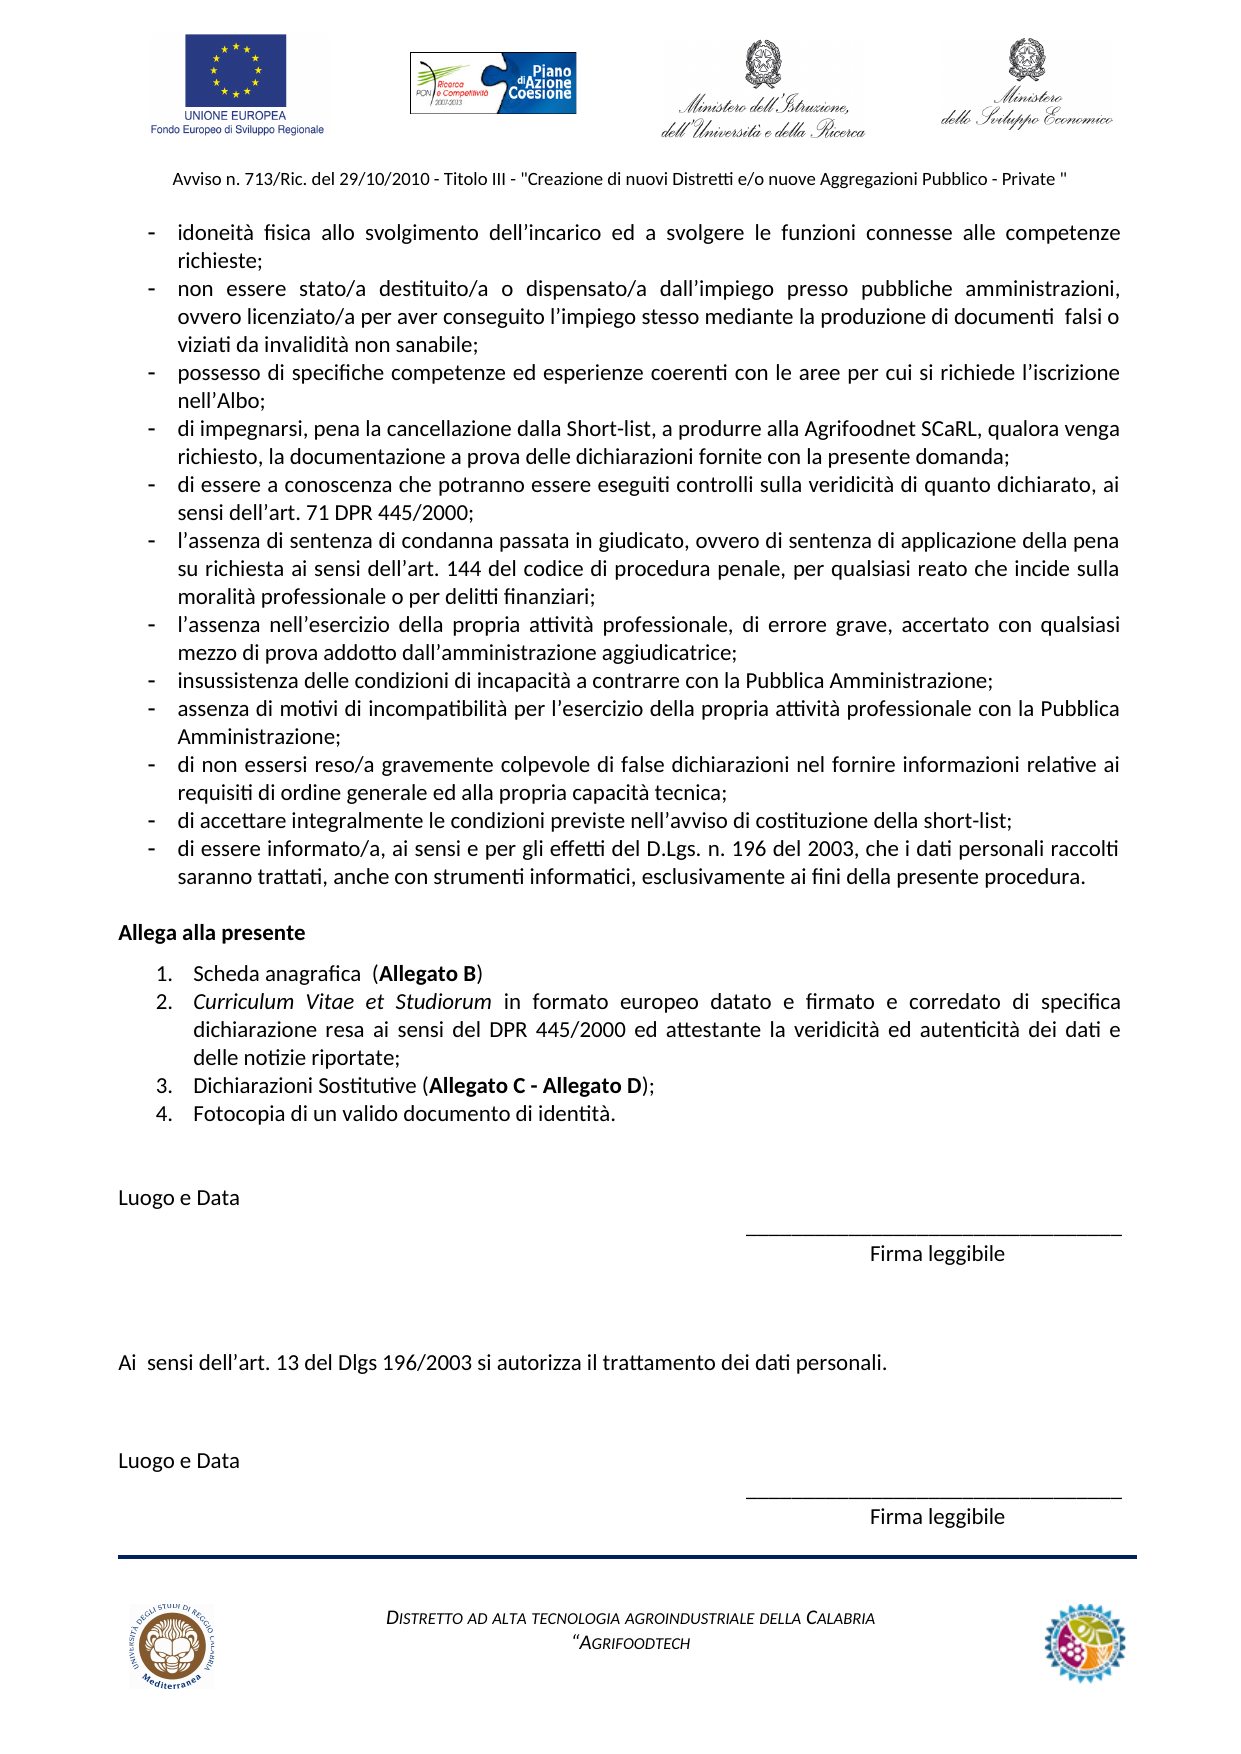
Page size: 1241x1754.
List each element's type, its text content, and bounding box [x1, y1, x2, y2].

picture [129, 1604, 215, 1689]
list assenza di motivi di incompatibilità per l’esercizio della propria attività professionale con la Pubblica Amministrazione; [148, 694, 1122, 750]
text Luogo e Data [118, 1446, 1122, 1474]
list di non essersi reso/a gravemente colpevole di false dichiarazioni nel fornire informazioni relative ai requisiti di ordine generale ed alla propria capacità tecnica; [148, 750, 1122, 806]
text Firma leggibile [753, 1239, 1122, 1267]
list Fotocopia di un valido documento di identità. [156, 1099, 1122, 1127]
picture [940, 38, 1114, 130]
text Firma leggibile [753, 1502, 1122, 1530]
list insussistenza delle condizioni di incapacità a contrarre con la Pubblica Amministrazione; [148, 666, 1122, 694]
picture [410, 52, 577, 114]
list non essere stato/a destituito/a o dispensato/a dall’impiego presso pubbliche amministrazioni, ovvero licenziato/a per aver conseguito l’impiego stesso mediante la produzione di documenti falsi o viziati da invalidità non sanabile; [148, 274, 1122, 358]
list di essere informato/a, ai sensi e per gli effetti del D.Lgs. n. 196 del 2003, che i dati personali raccolti saranno trattati, anche con strumenti informatici, esclusivamente ai fini della presente procedura. [148, 834, 1122, 891]
list Scheda anagrafica (Allegato B) [156, 959, 1122, 987]
text _________________________________ [118, 1474, 1122, 1502]
list di essere a conoscenza che potranno essere eseguiti controlli sulla veridicità di quanto dichiarato, ai sensi dell’art. 71 DPR 445/2000; [148, 470, 1122, 526]
list possesso di specifiche competenze ed esperienze coerenti con le aree per cui si richiede l’iscrizione nell’Albo; [148, 358, 1122, 414]
text _________________________________ [118, 1211, 1122, 1239]
list l’assenza di sentenza di condanna passata in giudicato, ovvero di sentenza di applicazione della pena su richiesta ai sensi dell’art. 144 del codice di procedura penale, per qualsiasi reato che incide sulla moralità professionale o per delitti finanziari; [148, 526, 1122, 610]
text Ai sensi dell’art. 13 del Dlgs 196/2003 si autorizza il trattamento dei dati personali. [118, 1348, 1122, 1376]
picture [661, 38, 866, 138]
list idoneità fisica allo svolgimento dell’incarico ed a svolgere le funzioni connesse alle competenze richieste; [148, 218, 1122, 274]
list Curriculum Vitae et Studiorum in formato europeo datato e firmato e corredato di specifica dichiarazione resa ai sensi del DPR 445/2000 ed attestante la veridicità ed autenticità dei dati e delle notizie riportate; [156, 987, 1122, 1071]
picture [148, 34, 333, 138]
list l’assenza nell’esercizio della propria attività professionale, di errore grave, accertato con qualsiasi mezzo di prova addotto dall’amministrazione aggiudicatrice; [148, 610, 1122, 666]
list Dichiarazioni Sostitutive (Allegato C - Allegato D); [156, 1071, 1122, 1099]
list di accettare integralmente le condizioni previste nell’avviso di costituzione della short-list; [148, 806, 1122, 834]
text Allega alla presente [118, 918, 1122, 947]
list di impegnarsi, pena la cancellazione dalla Short-list, a produrre alla Agrifoodnet SCaRL, qualora venga richiesto, la documentazione a prova delle dichiarazioni fornite con la presente domanda; [148, 414, 1122, 470]
picture [1044, 1604, 1126, 1685]
text Luogo e Data [118, 1183, 1122, 1211]
